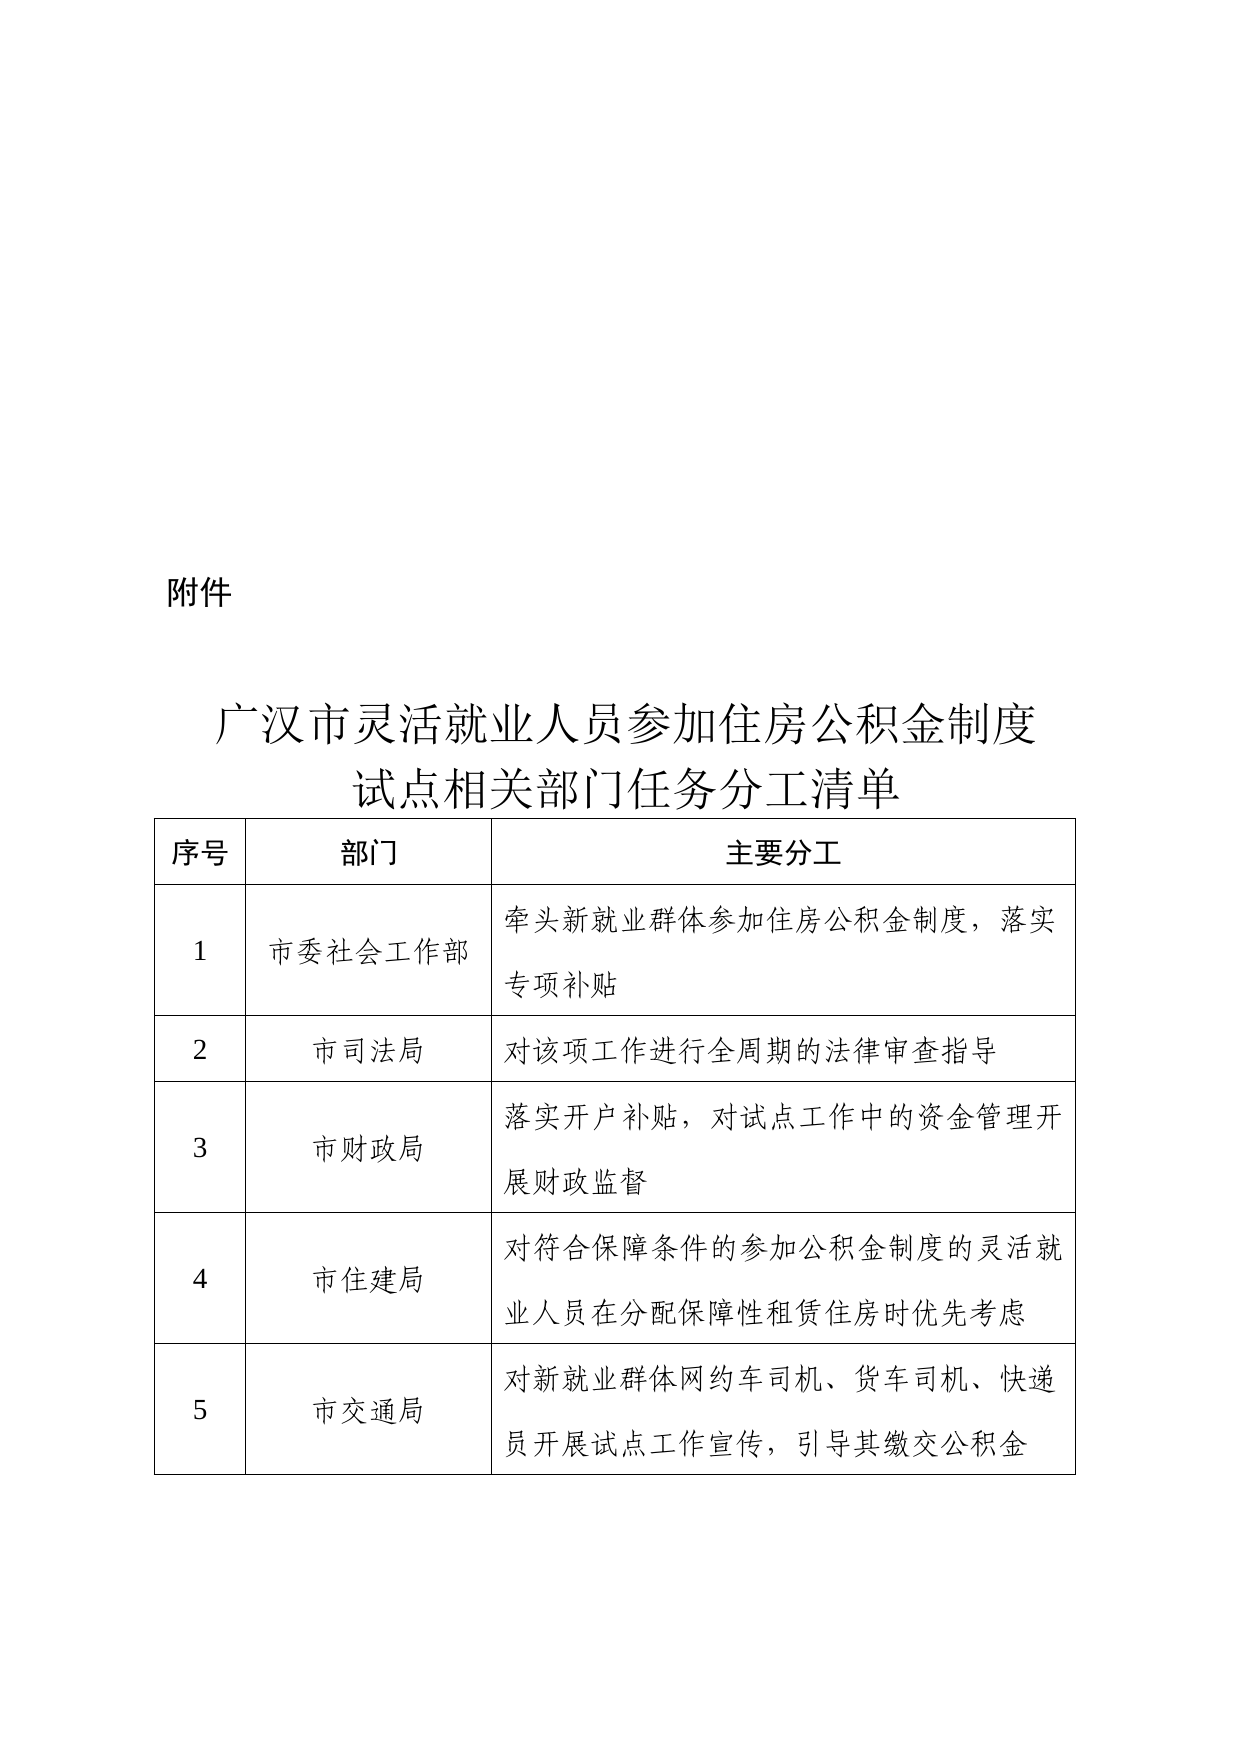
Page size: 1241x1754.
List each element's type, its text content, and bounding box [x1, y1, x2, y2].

table_header 序号 [155, 819, 245, 884]
table_cell 市司法局 [246, 1016, 491, 1081]
table_cell 牵头新就业群体参加住房公积金制度，落实专项补贴 [492, 885, 1075, 1015]
table_cell 2 [155, 1016, 245, 1081]
table_cell 4 [155, 1213, 245, 1343]
text 附件 [165, 558, 1087, 623]
table_cell 对符合保障条件的参加公积金制度的灵活就业人员在分配保障性租赁住房时优先考虑 [492, 1213, 1075, 1343]
table_cell 1 [155, 885, 245, 1015]
table_cell 对该项工作进行全周期的法律审查指导 [492, 1016, 1075, 1081]
table_cell 市交通局 [246, 1344, 491, 1474]
table_cell 3 [155, 1082, 245, 1212]
table_cell 对新就业群体网约车司机、货车司机、快递员开展试点工作宣传，引导其缴交公积金 [492, 1344, 1075, 1474]
text 试点相关部门任务分工清单 [165, 753, 1087, 818]
table_header 主要分工 [492, 819, 1075, 884]
table_cell 市委社会工作部 [246, 885, 491, 1015]
table_cell 市住建局 [246, 1213, 491, 1343]
table_cell 市财政局 [246, 1082, 491, 1212]
text 广汉市灵活就业人员参加住房公积金制度 [165, 688, 1087, 753]
table_header 部门 [246, 819, 491, 884]
table_cell 落实开户补贴，对试点工作中的资金管理开展财政监督 [492, 1082, 1075, 1212]
table_cell 5 [155, 1344, 245, 1474]
